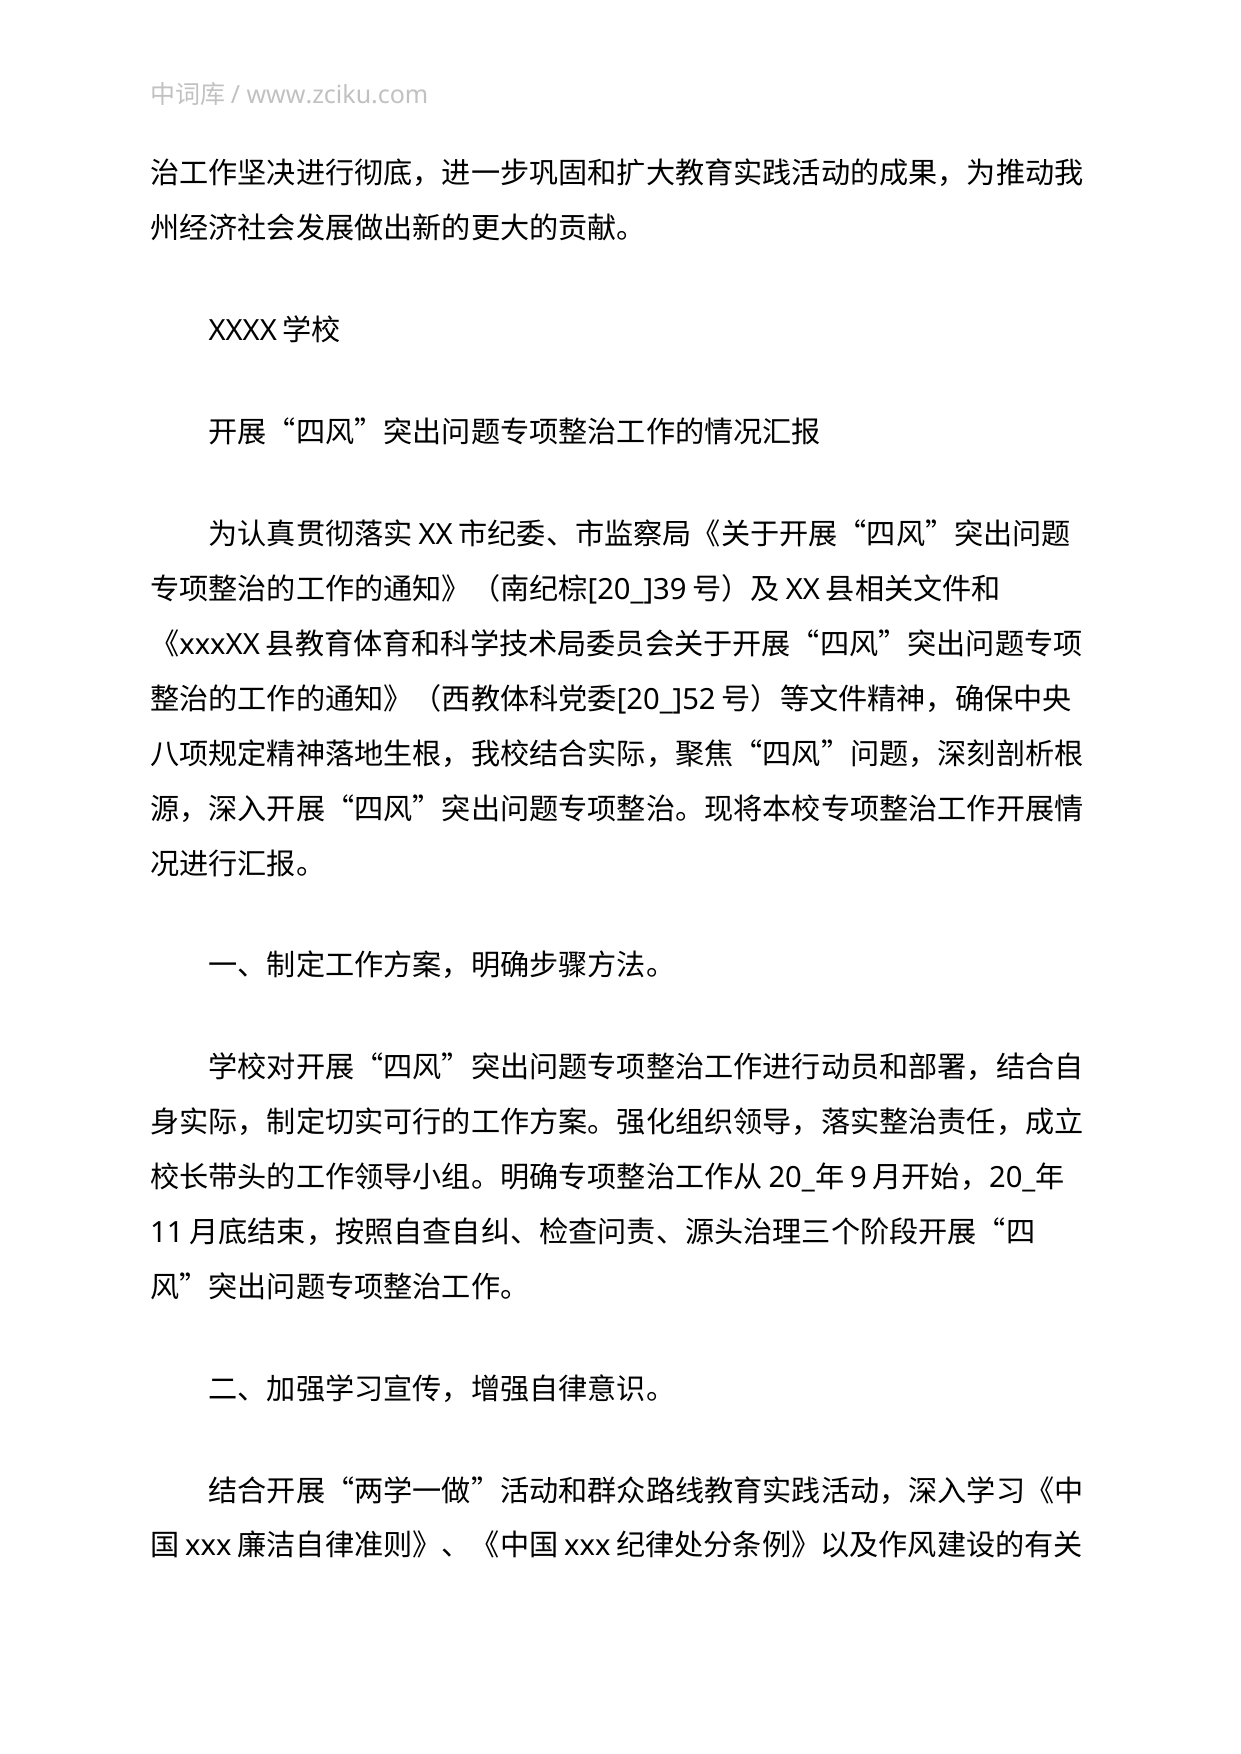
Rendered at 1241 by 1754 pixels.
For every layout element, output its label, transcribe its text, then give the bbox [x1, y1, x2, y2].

text 一、制定工作方案，明确步骤方法。 [150, 942, 1090, 984]
text 开展“四风”突出问题专项整治工作的情况汇报 [150, 409, 1090, 451]
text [150, 150, 1090, 247]
text XXXX学校 [150, 307, 1090, 349]
text 为认真贯彻落实XX市纪委、市监察局《关于开展“四风”突出问题专项整治的工作的通知》（南纪棕[20_]39号）及XX县相关文件和《xxxXX县教育体育和科学技术局委员会关于开展“四风”突出问题专项整治的工作的通知》（西教体科党委[20_]52号）等文件精神，确保中央八项规定精神落地生根，我校结合实际，聚焦“四风”问题，深刻剖析根源，深入开展“四风”突出问题专项整治。现将本校专项整治工作开展情况进行汇报。 [150, 510, 1090, 882]
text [150, 1467, 1090, 1564]
text 学校对开展“四风”突出问题专项整治工作进行动员和部署，结合自身实际，制定切实可行的工作方案。强化组织领导，落实整治责任，成立校长带头的工作领导小组。明确专项整治工作从20_年9月开始，20_年11月底结束，按照自查自纠、检查问责、源头治理三个阶段开展“四风”突出问题专项整治工作。 [150, 1044, 1090, 1306]
text 二、加强学习宣传，增强自律意识。 [150, 1365, 1090, 1408]
